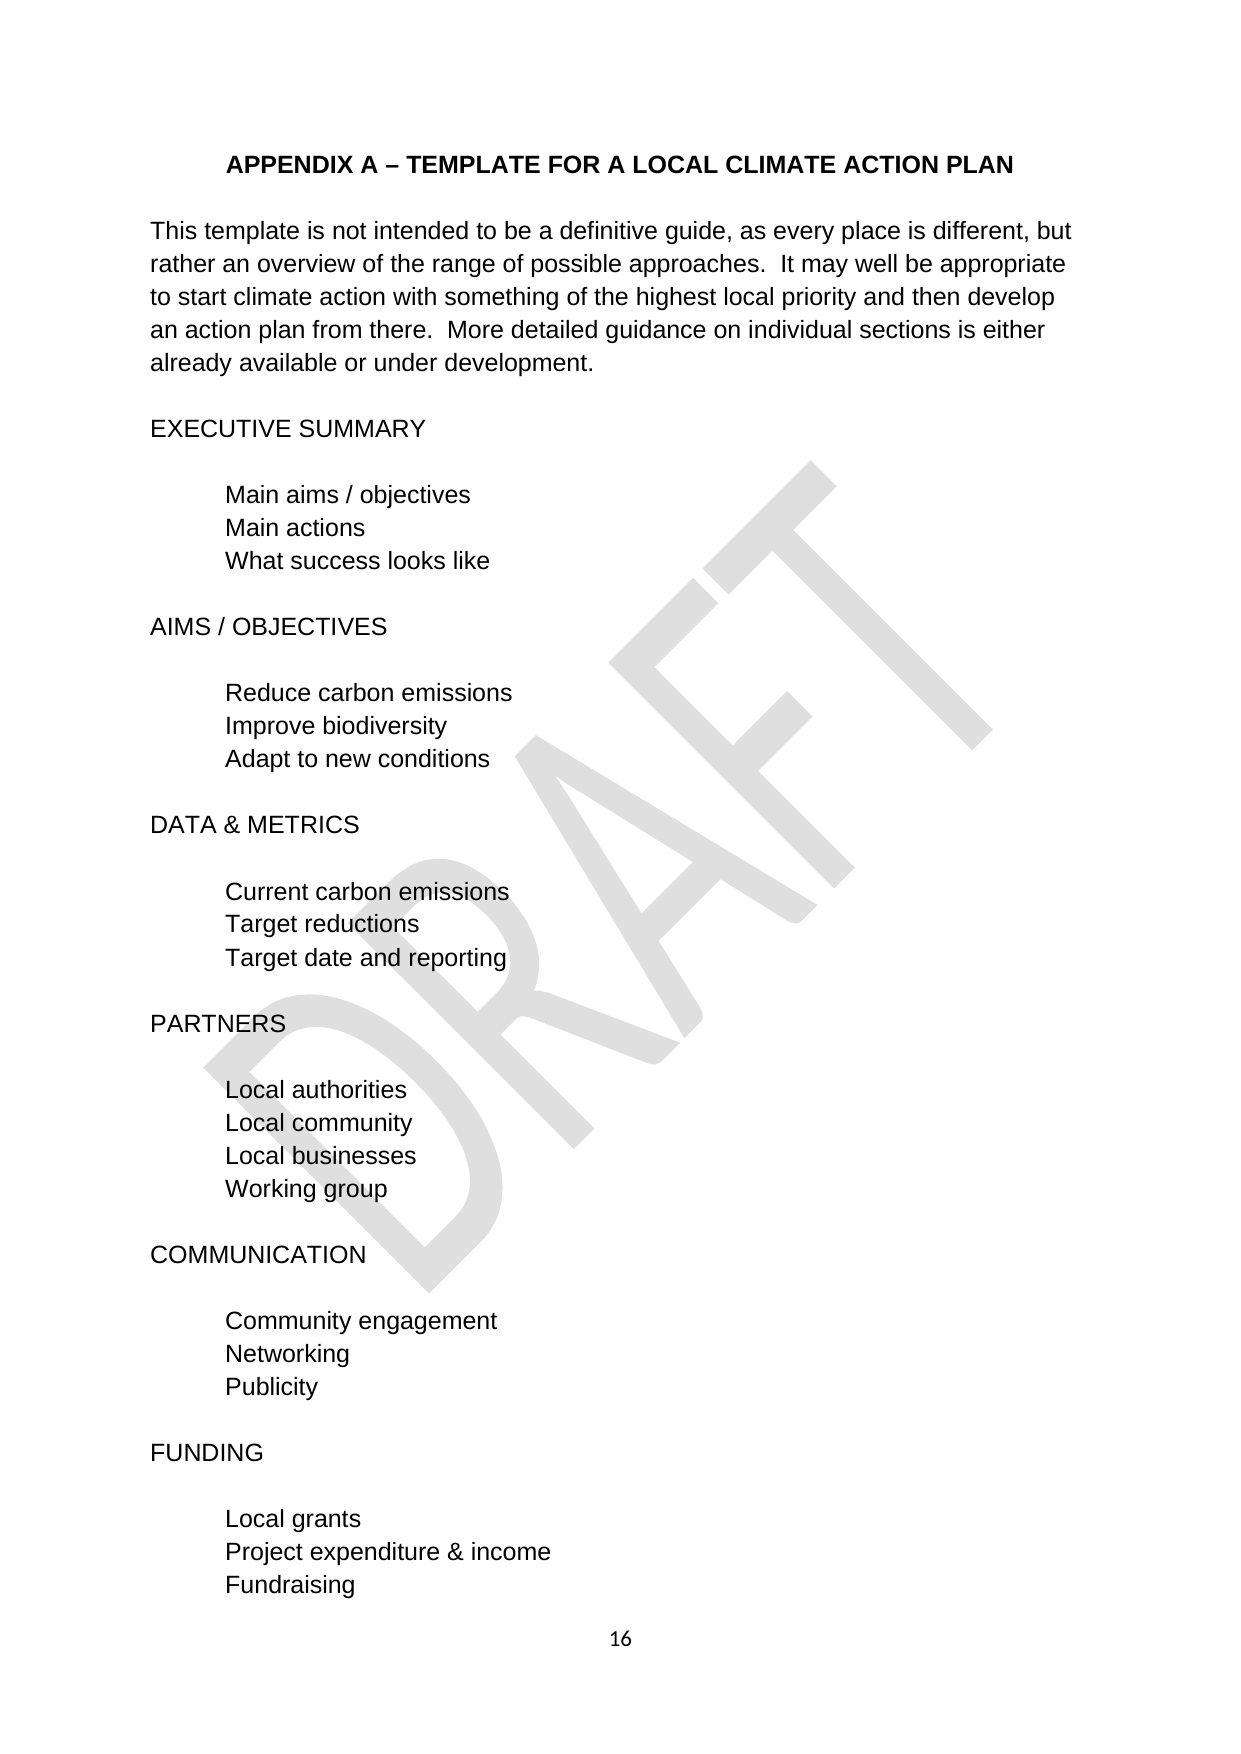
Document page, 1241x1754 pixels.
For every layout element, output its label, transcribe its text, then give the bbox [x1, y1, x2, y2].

text Community engagement [225, 1306, 1090, 1334]
text Networking [225, 1339, 1090, 1367]
text FUNDING [150, 1438, 1090, 1467]
text Project expenditure & income [225, 1537, 1090, 1566]
text Main actions [225, 513, 1090, 542]
text PARTNERS [150, 1008, 1090, 1037]
text Local authorities [225, 1074, 1090, 1103]
text Target date and reporting [225, 942, 1090, 971]
text Reduce carbon emissions [225, 678, 1090, 707]
text Local grants [225, 1504, 1090, 1533]
text What success looks like [225, 546, 1090, 575]
text Working group [225, 1174, 1090, 1202]
text COMMUNICATION [150, 1240, 1090, 1268]
text Publicity [225, 1372, 1090, 1401]
text Improve biodiversity [225, 711, 1090, 740]
text APPENDIX A – TEMPLATE FOR A LOCAL CLIMATE ACTION PLAN [150, 150, 1090, 179]
text Local businesses [225, 1141, 1090, 1169]
text AIMS / OBJECTIVES [150, 612, 1090, 641]
text EXECUTIVE SUMMARY [150, 414, 1090, 443]
text Local community [225, 1108, 1090, 1136]
text This template is not intended to be a definitive guide, as every place is different, but rather an overview of the range of possible approaches. It may well be appropriate to start climate action with something of the highest local priority and then develop an action plan from there. More detailed guidance on individual sections is either already available or under development. [150, 216, 1090, 377]
text Adapt to new conditions [225, 744, 1090, 773]
text Current carbon emissions [225, 876, 1090, 905]
text Main aims / objectives [225, 480, 1090, 509]
text Target reductions [225, 909, 1090, 938]
text Fundraising [225, 1570, 1090, 1599]
text DATA & METRICS [150, 810, 1090, 839]
